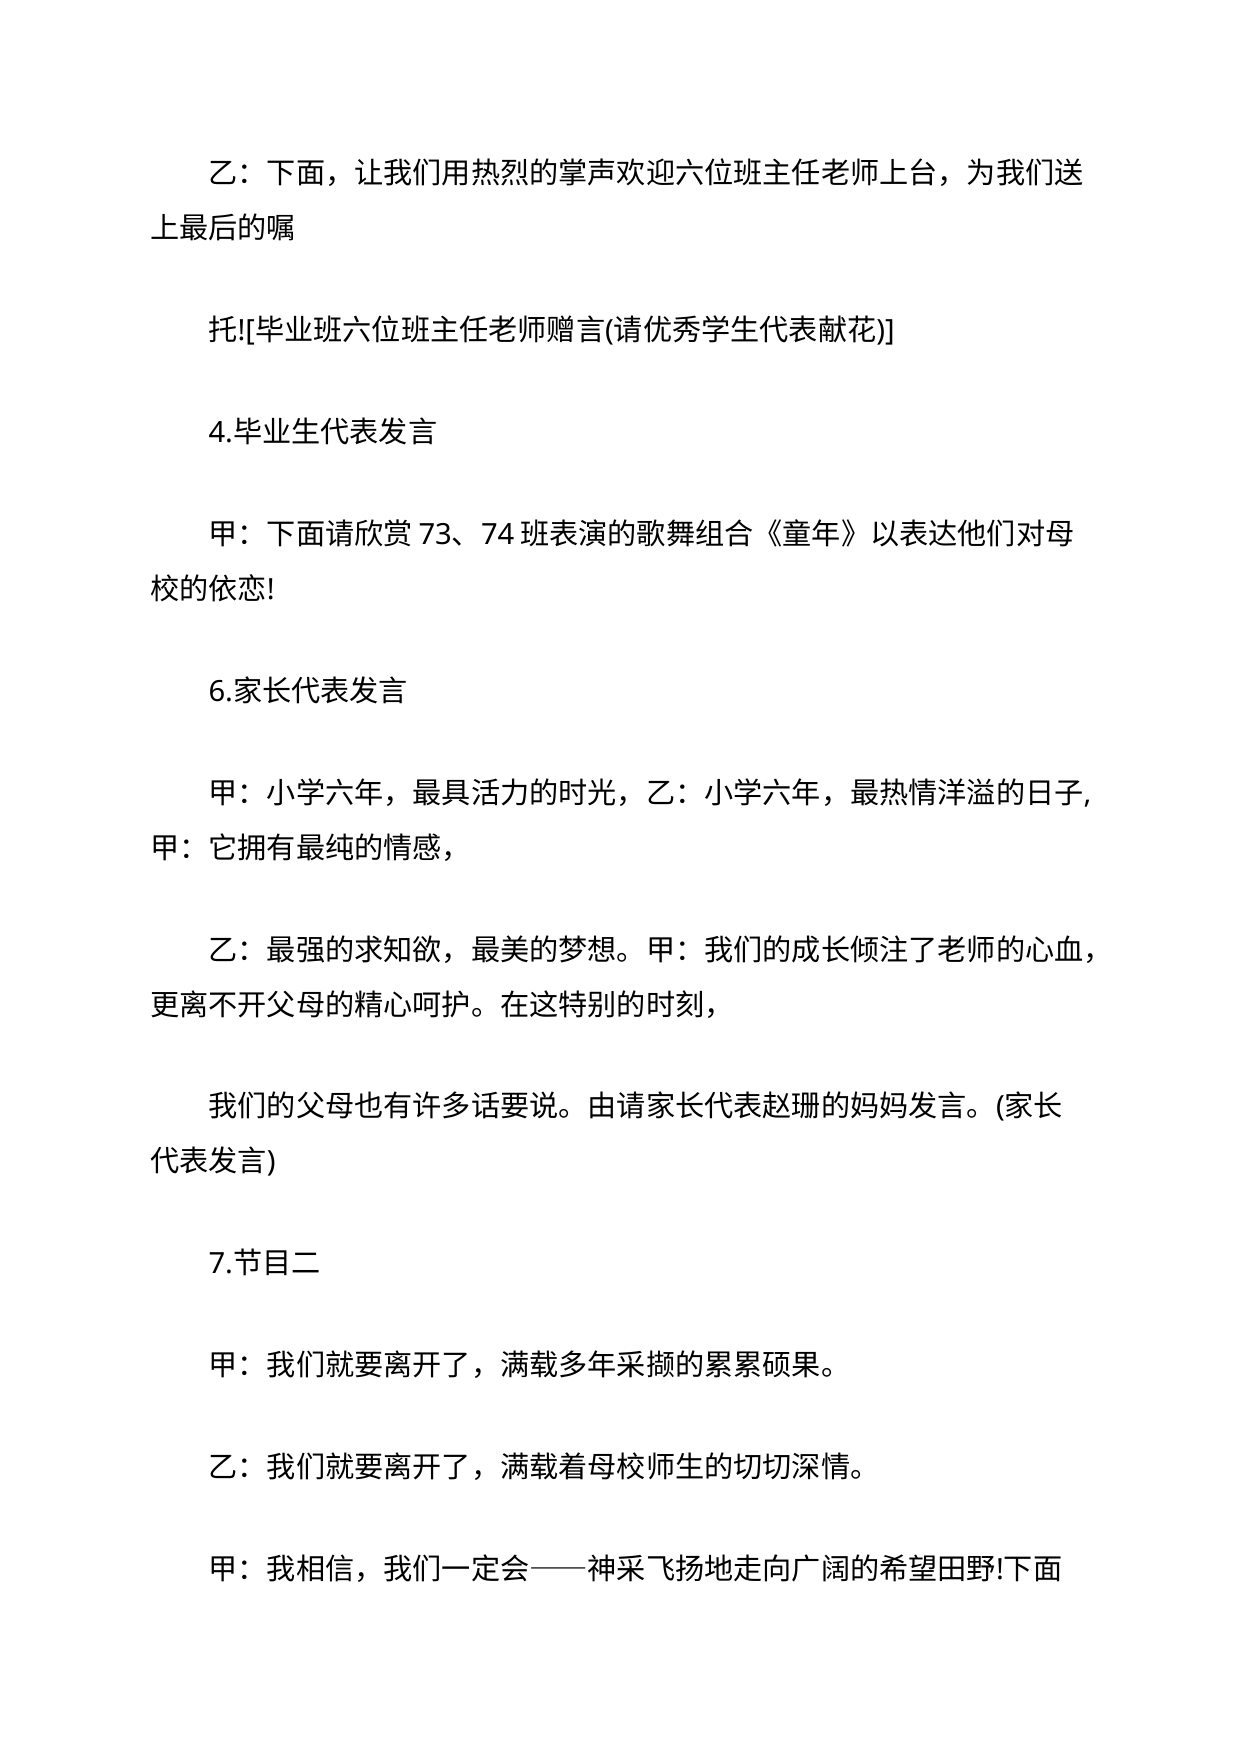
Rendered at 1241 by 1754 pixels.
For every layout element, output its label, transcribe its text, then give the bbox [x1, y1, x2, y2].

text 乙：最强的求知欲，最美的梦想。甲：我们的成长倾注了老师的心血，更离不开父母的精心呵护。在这特别的时刻， [150, 926, 1090, 1023]
text 甲：下面请欣赏73、74班表演的歌舞组合《童年》以表达他们对母校的依恋! [150, 511, 1090, 608]
text 甲：小学六年，最具活力的时光，乙：小学六年，最热情洋溢的日子,甲：它拥有最纯的情感， [150, 769, 1090, 867]
text 4.毕业生代表发言 [150, 409, 1090, 451]
text 我们的父母也有许多话要说。由请家长代表赵珊的妈妈发言。(家长代表发言) [150, 1083, 1090, 1180]
text 7.节目二 [150, 1240, 1090, 1282]
text 甲：我们就要离开了，满载多年采撷的累累硕果。 [150, 1342, 1090, 1384]
text 乙：我们就要离开了，满载着母校师生的切切深情。 [150, 1444, 1090, 1486]
text 乙：下面，让我们用热烈的掌声欢迎六位班主任老师上台，为我们送上最后的嘱 [150, 150, 1090, 247]
text 托![毕业班六位班主任老师赠言(请优秀学生代表献花)] [150, 307, 1090, 349]
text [150, 1546, 1090, 1588]
text 6.家长代表发言 [150, 668, 1090, 710]
